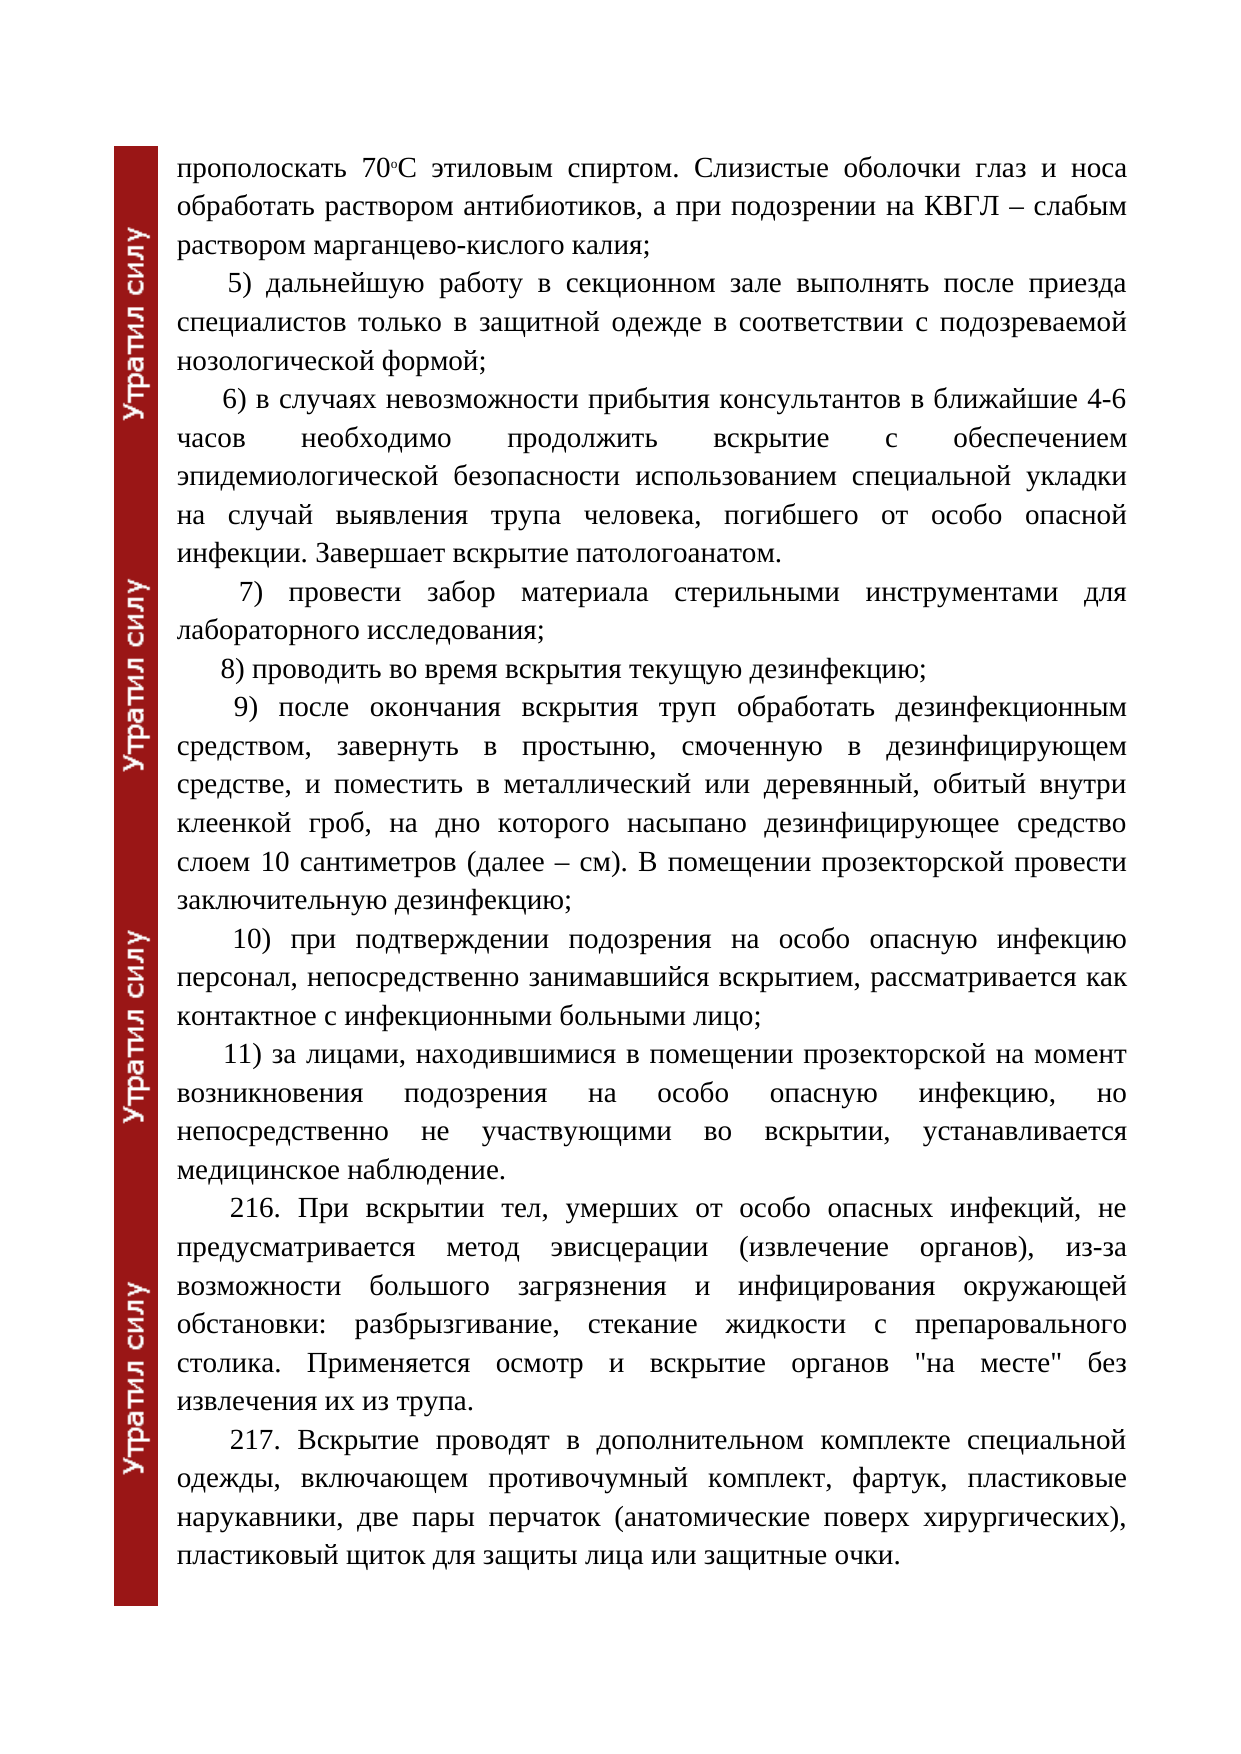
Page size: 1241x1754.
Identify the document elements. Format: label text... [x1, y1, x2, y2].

text 217. Вскрытие проводят в дополнительном комплекте специальной одежды, включающем противочумный комплект, фартук, пластиковые нарукавники, две пары перчаток (анатомические поверх хирургических), пластиковый щиток для защиты лица или защитные очки. [112, 1422, 1128, 1571]
picture [114, 1417, 158, 1422]
picture [114, 646, 158, 651]
text 5) дальнейшую работу в секционном зале выполнять после приезда специалистов только в защитной одежде в соответствии с подозреваемой нозологической формой; [112, 266, 1128, 376]
picture [114, 569, 158, 574]
text 8) проводить во время вскрытия текущую дезинфекцию; [112, 651, 1128, 684]
text 6) в случаях невозможности прибытия консультантов в ближайшие 4-6 часов необходимо продолжить вскрытие с обеспечением эпидемиологической безопасности использованием специальной укладки на случай выявления трупа человека, погибшего от особо опасной инфекции. Завершает вскрытие патологоанатом. [112, 381, 1128, 569]
picture [114, 376, 158, 381]
text 216. При вскрытии тел, умерших от особо опасных инфекций, не предусматривается метод эвисцерации (извлечение органов), из-за возможности большого загрязнения и инфицирования окружающей обстановки: разбрызгивание, стекание жидкости с препаровального столика. Применяется осмотр и вскрытие органов "на месте" без извлечения их из трупа. [112, 1191, 1128, 1417]
text 7) провести забор материала стерильными инструментами для лабораторного исследования; [112, 574, 1128, 646]
picture [114, 261, 158, 266]
picture [114, 1186, 158, 1191]
picture [114, 1571, 158, 1606]
text 11) за лицами, находившимися в помещении прозекторской на момент возникновения подозрения на особо опасную инфекцию, но непосредственно не участвующими во вскрытии, устанавливается медицинское наблюдение. [112, 1036, 1128, 1186]
text 10) при подтверждении подозрения на особо опасную инфекцию персонал, непосредственно занимавшийся вскрытием, рассматривается как контактное с инфекционными больными лицо; [112, 921, 1128, 1031]
text 9) после окончания вскрытия труп обработать дезинфекционным средством, завернуть в простыню, смоченную в дезинфицирующем средстве, и поместить в металлический или деревянный, обитый внутри клеенкой гроб, на дно которого насыпано дезинфицирующее средство слоем 10 сантиметров (далее – см). В помещении прозекторской провести заключительную дезинфекцию; [112, 689, 1128, 916]
picture [114, 916, 158, 921]
picture [114, 684, 158, 689]
picture [114, 146, 158, 150]
picture [114, 1031, 158, 1036]
